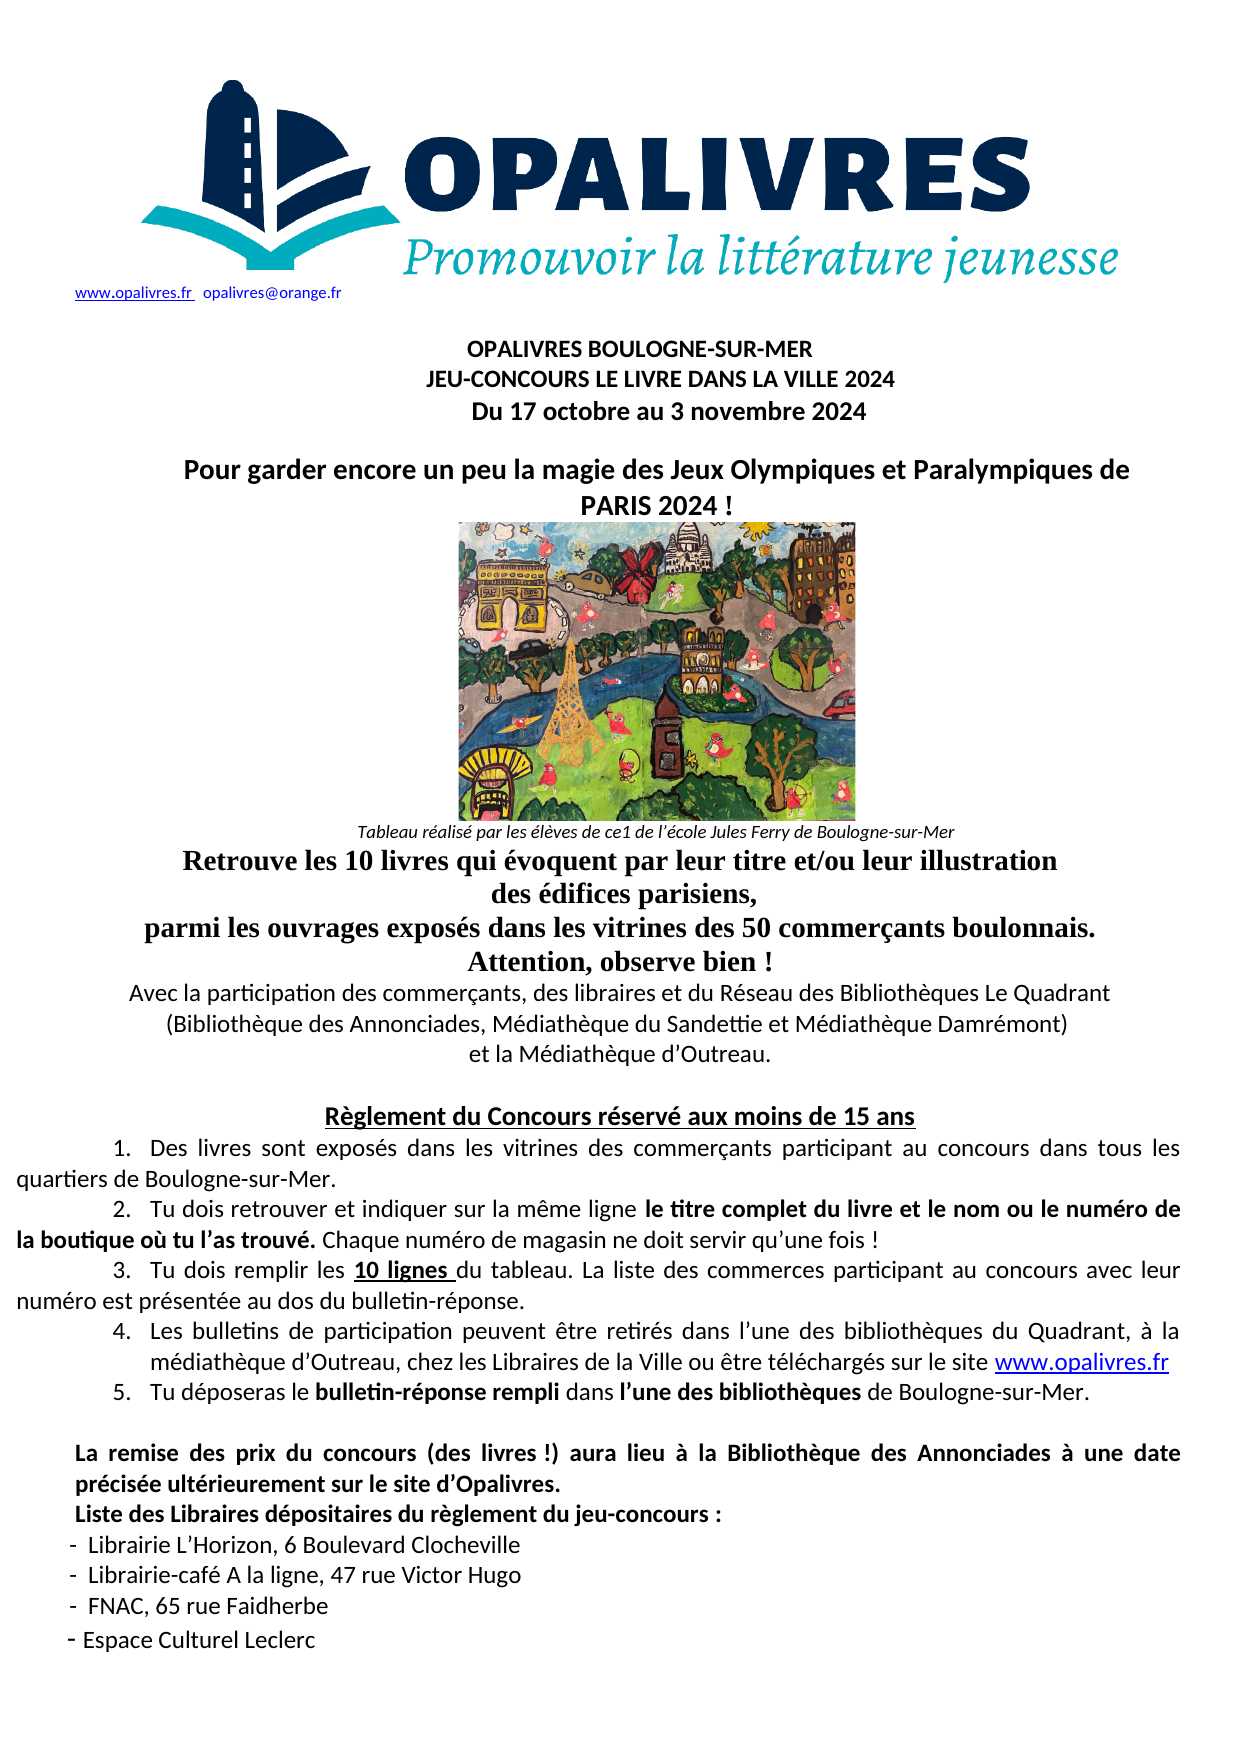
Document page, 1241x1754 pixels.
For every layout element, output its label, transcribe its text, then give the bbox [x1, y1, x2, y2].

text Avec la participation des commerçants, des libraires et du Réseau des Bibliothèques Le Quadrant (Bibliothèque des Annonciades, Médiathèque du Sandettie et Médiathèque Damrémont) et la Médiathèque d’Outreau. [75, 977, 1165, 1069]
list Les bulletins de participation peuvent être retirés dans l’une des bibliothèques du Quadrant, à la médiathèque d’Outreau, chez les Libraires de la Ville ou être téléchargés sur le site www.opalivres.fr [112, 1315, 1182, 1376]
subtitle JEU-CONCOURS LE LIVRE DANS LA VILLE 2024 [75, 364, 1165, 394]
list Tu dois remplir les 10 lignes du tableau. La liste des commerces participant au concours avec leur numéro est présentée au dos du bulletin-réponse. [16, 1254, 1182, 1315]
list Tu déposeras le bulletin-réponse rempli dans l’une des bibliothèques de Boulogne-sur-Mer. [112, 1376, 1182, 1407]
text La remise des prix du concours (des livres !) aura lieu à la Bibliothèque des Annonciades à une date précisée ultérieurement sur le site d’Opalivres. [75, 1437, 1182, 1498]
text Du 17 octobre au 3 novembre 2024 [75, 394, 1165, 451]
text Tableau réalisé par les élèves de ce1 de l’école Jules Ferry de Boulogne-sur-Mer [149, 820, 1165, 843]
list Des livres sont exposés dans les vitrines des commerçants participant au concours dans tous les quartiers de Boulogne-sur-Mer. [16, 1132, 1182, 1193]
text Pour garder encore un peu la magie des Jeux Olympiques et Paralympiques de PARIS 2024 ! [149, 451, 1165, 522]
text Liste des Libraires dépositaires du règlement du jeu-concours : [75, 1498, 1182, 1529]
text - Librairie-café A la ligne, 47 rue Victor Hugo [1, 1559, 1182, 1590]
text - Librairie L’Horizon, 6 Boulevard Clocheville [1, 1529, 1182, 1559]
picture [140, 75, 1124, 283]
list Tu dois retrouver et indiquer sur la même ligne le titre complet du livre et le nom ou le numéro de la boutique où tu l’as trouvé. Chaque numéro de magasin ne doit servir qu’une fois ! [16, 1193, 1182, 1254]
subtitle Règlement du Concours réservé aux moins de 15 ans [75, 1099, 1165, 1132]
subtitle OPALIVRES BOULOGNE-SUR-MER [75, 333, 1165, 364]
text Retrouve les 10 livres qui évoquent par leur titre et/ou leur illustration des édifices parisiens, parmi les ouvrages exposés dans les vitrines des 50 commerçants boulonnais. Attention, observe bien ! [75, 843, 1165, 977]
text - FNAC, 65 rue Faidherbe - Espace Culturel Leclerc [1, 1590, 1182, 1656]
picture [458, 522, 856, 821]
subtitle www.opalivres.fr opalivres@orange.fr [75, 282, 1165, 303]
